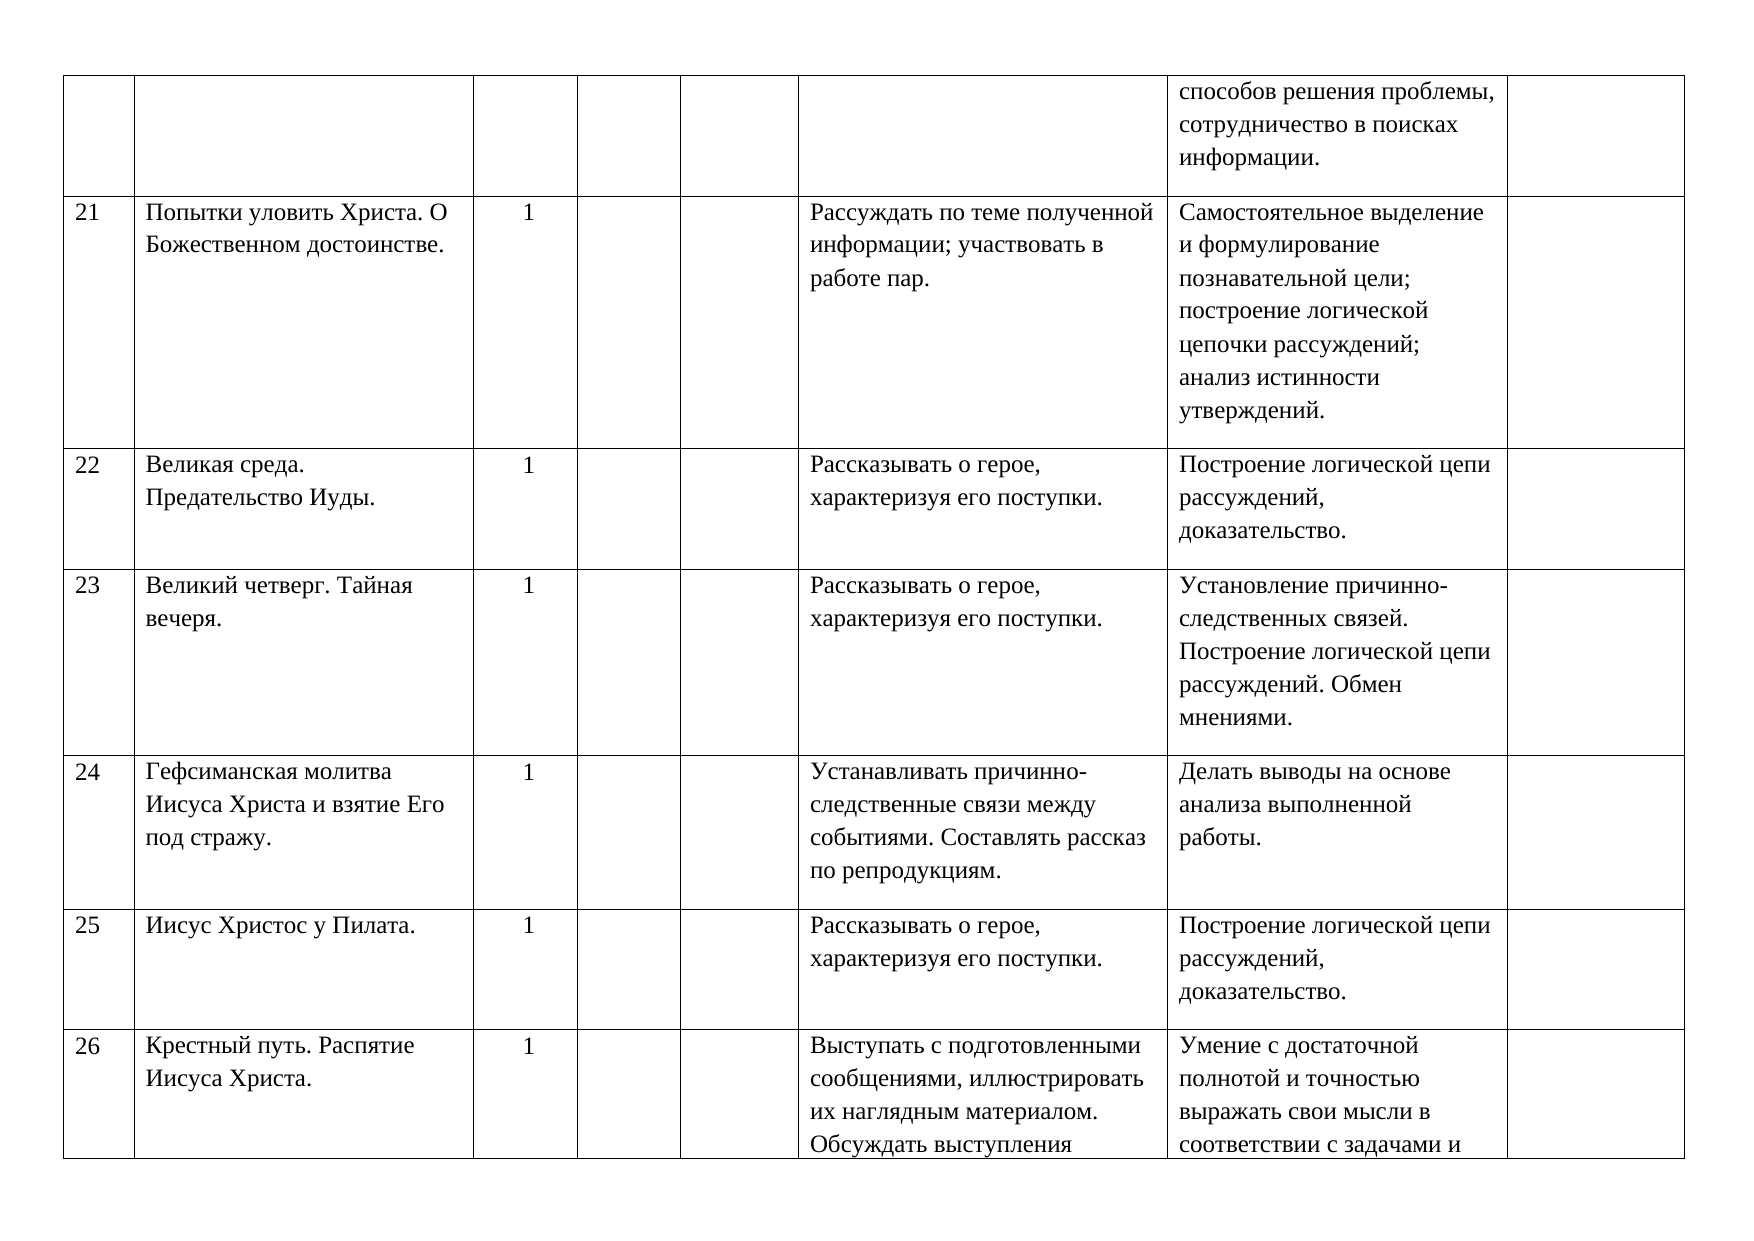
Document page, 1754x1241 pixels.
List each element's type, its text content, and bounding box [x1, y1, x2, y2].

table_cell Гефсиманская молитва Иисуса Христа и взятие Его под стражу. [135, 756, 473, 909]
table_cell Построение логической цепи рассуждений, доказательство. [1168, 449, 1507, 569]
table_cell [1168, 1030, 1507, 1158]
table_cell Попытки уловить Христа. О Божественном достоинстве. [135, 197, 473, 448]
table_cell [1508, 910, 1684, 1029]
table_cell Великая среда. Предательство Иуды. [135, 449, 473, 569]
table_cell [799, 76, 1167, 196]
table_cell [1168, 76, 1507, 196]
table_cell Построение логической цепи рассуждений, доказательство. [1168, 910, 1507, 1029]
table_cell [135, 1030, 473, 1158]
table_cell [681, 570, 798, 755]
table_cell 20 [64, 76, 134, 196]
table_cell Установление причинно-следственных связей. Построение логической цепи рассуждений. Обмен мнениями. [1168, 570, 1507, 755]
table_cell 23 [64, 570, 134, 755]
table_cell [681, 76, 798, 196]
table_cell [681, 197, 798, 448]
table_cell 25 [64, 910, 134, 1029]
table_cell [681, 449, 798, 569]
table_cell 1 [474, 76, 577, 196]
table_cell Рассуждать по теме полученной информации; участвовать в работе пар. [799, 197, 1167, 448]
table_cell Великий четверг. Тайная вечеря. [135, 570, 473, 755]
table_cell [1508, 76, 1684, 196]
table_cell [578, 1030, 680, 1158]
table_cell Иисус Христос у Пилата. [135, 910, 473, 1029]
table_cell 1 [474, 449, 577, 569]
table_cell 1 [474, 910, 577, 1029]
table_cell [1508, 570, 1684, 755]
table_cell 22 [64, 449, 134, 569]
table_cell 1 [474, 1030, 577, 1158]
table_cell [1508, 197, 1684, 448]
table_cell [681, 910, 798, 1029]
table_cell [1508, 449, 1684, 569]
table_cell 1 [474, 570, 577, 755]
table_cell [799, 1030, 1167, 1158]
table_cell [1508, 756, 1684, 909]
table_cell [681, 756, 798, 909]
table_cell 26 [64, 1030, 134, 1158]
table_cell Рассказывать о герое, характеризуя его поступки. [799, 570, 1167, 755]
table_cell Самостоятельное выделение и формулирование познавательной цели; построение логической цепочки рассуждений; анализ истинности утверждений. [1168, 197, 1507, 448]
table_cell Рассказывать о герое, характеризуя его поступки. [799, 910, 1167, 1029]
table_cell 1 [474, 197, 577, 448]
table_cell Рассказывать о герое, характеризуя его поступки. [799, 449, 1167, 569]
table_cell [578, 910, 680, 1029]
table_cell 24 [64, 756, 134, 909]
table_cell [578, 756, 680, 909]
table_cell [135, 76, 473, 196]
table_cell Делать выводы на основе анализа выполненной работы. [1168, 756, 1507, 909]
table_cell [578, 449, 680, 569]
table_cell [578, 570, 680, 755]
table_cell [578, 76, 680, 196]
table_cell Устанавливать причинно-следственные связи между событиями. Составлять рассказ по репродукциям. [799, 756, 1167, 909]
table_cell 21 [64, 197, 134, 448]
table_cell [1508, 1030, 1684, 1158]
table_cell [681, 1030, 798, 1158]
table_cell [578, 197, 680, 448]
table_cell 1 [474, 756, 577, 909]
